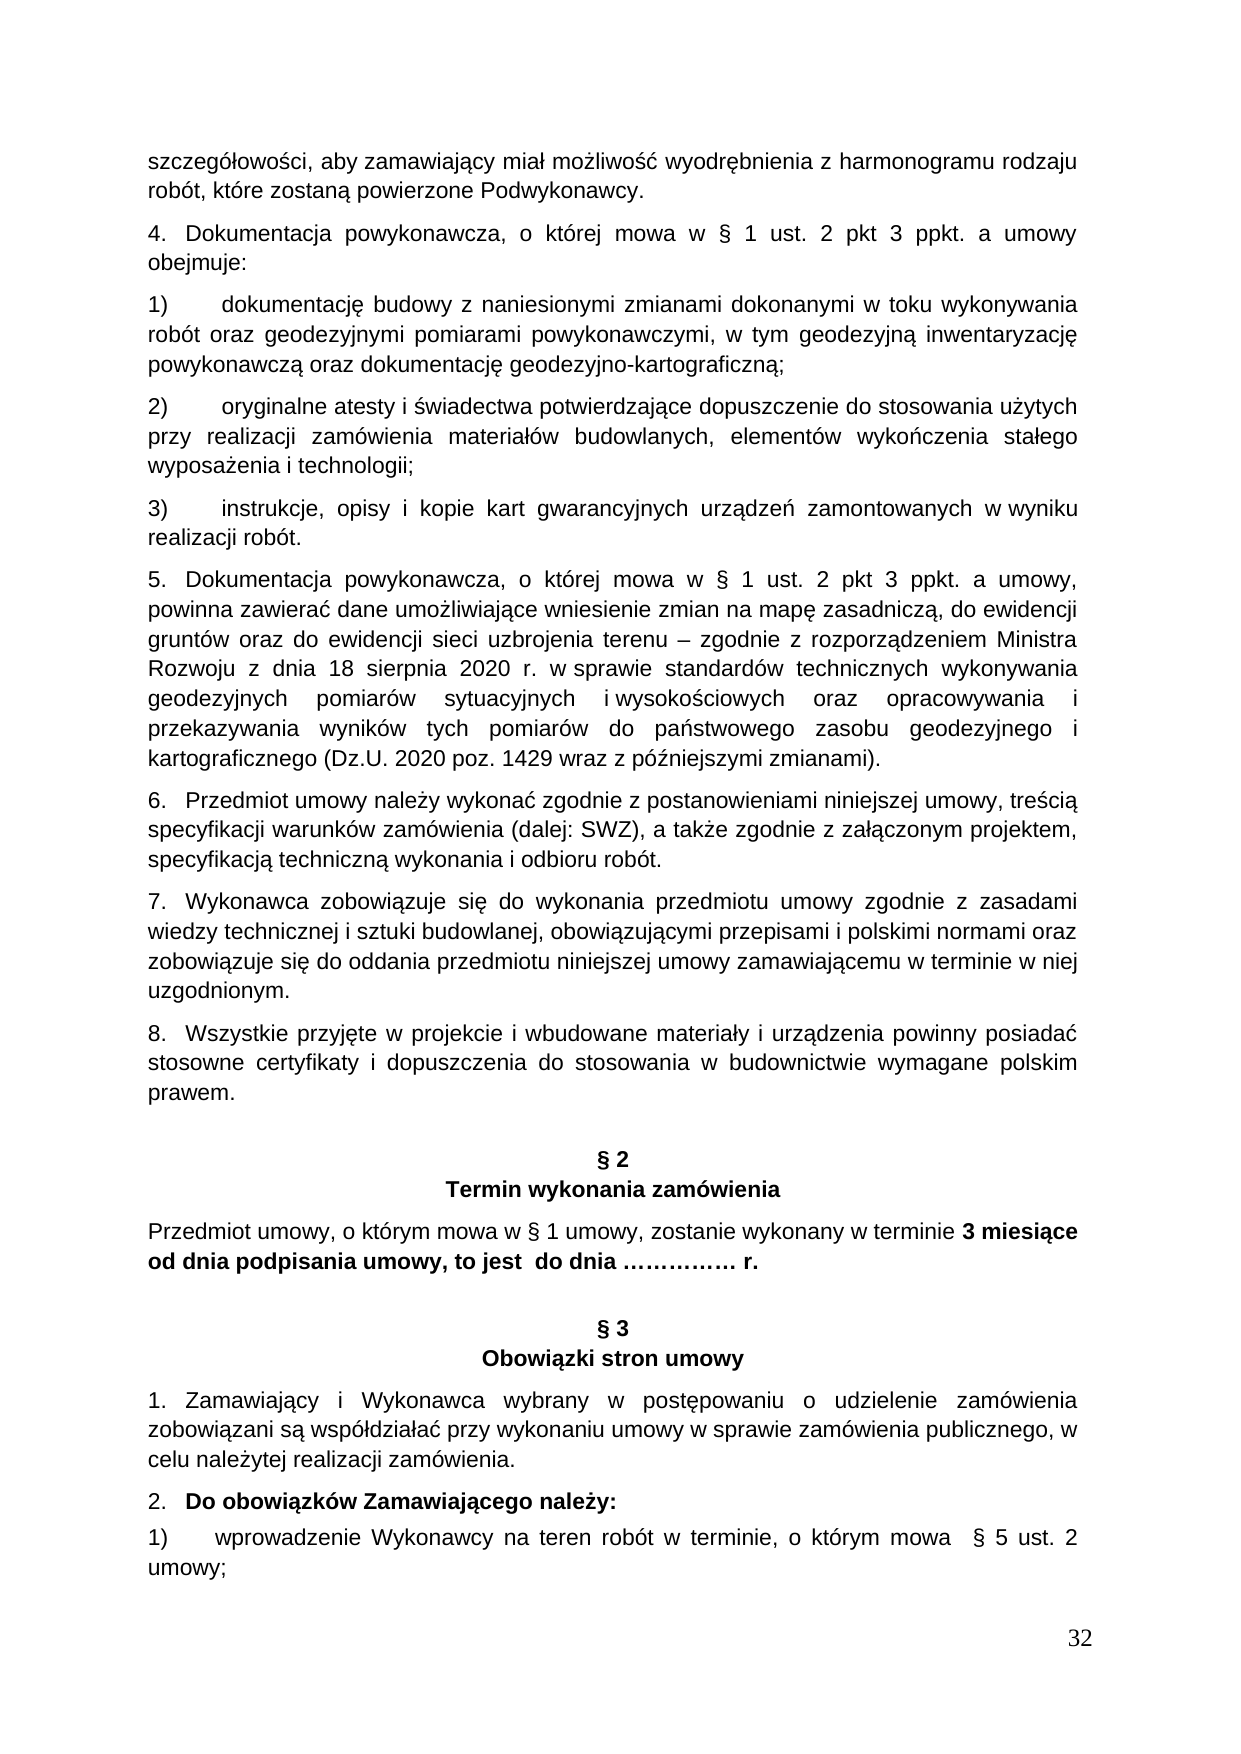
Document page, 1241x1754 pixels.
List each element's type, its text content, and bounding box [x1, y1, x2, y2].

list Wszystkie przyjęte w projekcie i wbudowane materiały i urządzenia powinny posiadać stosowne certyfikaty i dopuszczenia do stosowania w budownictwie wymagane polskim prawem. [148, 1019, 1078, 1105]
list Dokumentacja powykonawcza, o której mowa w § 1 ust. 2 pkt 3 ppkt. a umowy, powinna zawierać dane umożliwiające wniesienie zmian na mapę zasadniczą, do ewidencji gruntów oraz do ewidencji sieci uzbrojenia terenu – zgodnie z rozporządzeniem Ministra Rozwoju z dnia 18 sierpnia 2020 r. w sprawie standardów technicznych wykonywania geodezyjnych pomiarów sytuacyjnych i wysokościowych oraz opracowywania i przekazywania wyników tych pomiarów do państwowego zasobu geodezyjnego i kartograficznego (Dz.U. 2020 poz. 1429 wraz z późniejszymi zmianami). [148, 566, 1078, 771]
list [148, 148, 1078, 204]
text § 3 [148, 1315, 1078, 1341]
list Zamawiający i Wykonawca wybrany w postępowaniu o udzielenie zamówienia zobowiązani są współdziałać przy wykonaniu umowy w sprawie zamówienia publicznego, w celu należytej realizacji zamówienia. [148, 1387, 1078, 1472]
list oryginalne atesty i świadectwa potwierdzające dopuszczenie do stosowania użytych przy realizacji zamówienia materiałów budowlanych, elementów wykończenia stałego wyposażenia i technologii; [148, 393, 1078, 479]
text Przedmiot umowy, o którym mowa w § 1 umowy, zostanie wykonany w terminie 3 miesiące od dnia podpisania umowy, to jest do dnia …………… r. [148, 1218, 1078, 1274]
list Dokumentacja powykonawcza, o której mowa w § 1 ust. 2 pkt 3 ppkt. a umowy obejmuje: [148, 219, 1078, 276]
list Wykonawca zobowiązuje się do wykonania przedmiotu umowy zgodnie z zasadami wiedzy technicznej i sztuki budowlanej, obowiązującymi przepisami i polskimi normami oraz zobowiązuje się do oddania przedmiotu niniejszej umowy zamawiającemu w terminie w niej uzgodnionym. [148, 888, 1078, 1004]
list wprowadzenie Wykonawcy na teren robót w terminie, o którym mowa § 5 ust. 2 umowy; [148, 1524, 1078, 1580]
list dokumentację budowy z naniesionymi zmianami dokonanymi w toku wykonywania robót oraz geodezyjnymi pomiarami powykonawczymi, w tym geodezyjną inwentaryzację powykonawczą oraz dokumentację geodezyjno-kartograficzną; [148, 291, 1078, 377]
list Przedmiot umowy należy wykonać zgodnie z postanowieniami niniejszej umowy, treścią specyfikacji warunków zamówienia (dalej: SWZ), a także zgodnie z załączonym projektem, specyfikacją techniczną wykonania i odbioru robót. [148, 787, 1078, 872]
list Do obowiązków Zamawiającego należy: [148, 1488, 1078, 1514]
list instrukcje, opisy i kopie kart gwarancyjnych urządzeń zamontowanych w wyniku realizacji robót. [148, 494, 1078, 551]
text Obowiązki stron umowy [148, 1344, 1078, 1371]
text § 2 [148, 1146, 1078, 1172]
text Termin wykonania zamówienia [148, 1176, 1078, 1202]
